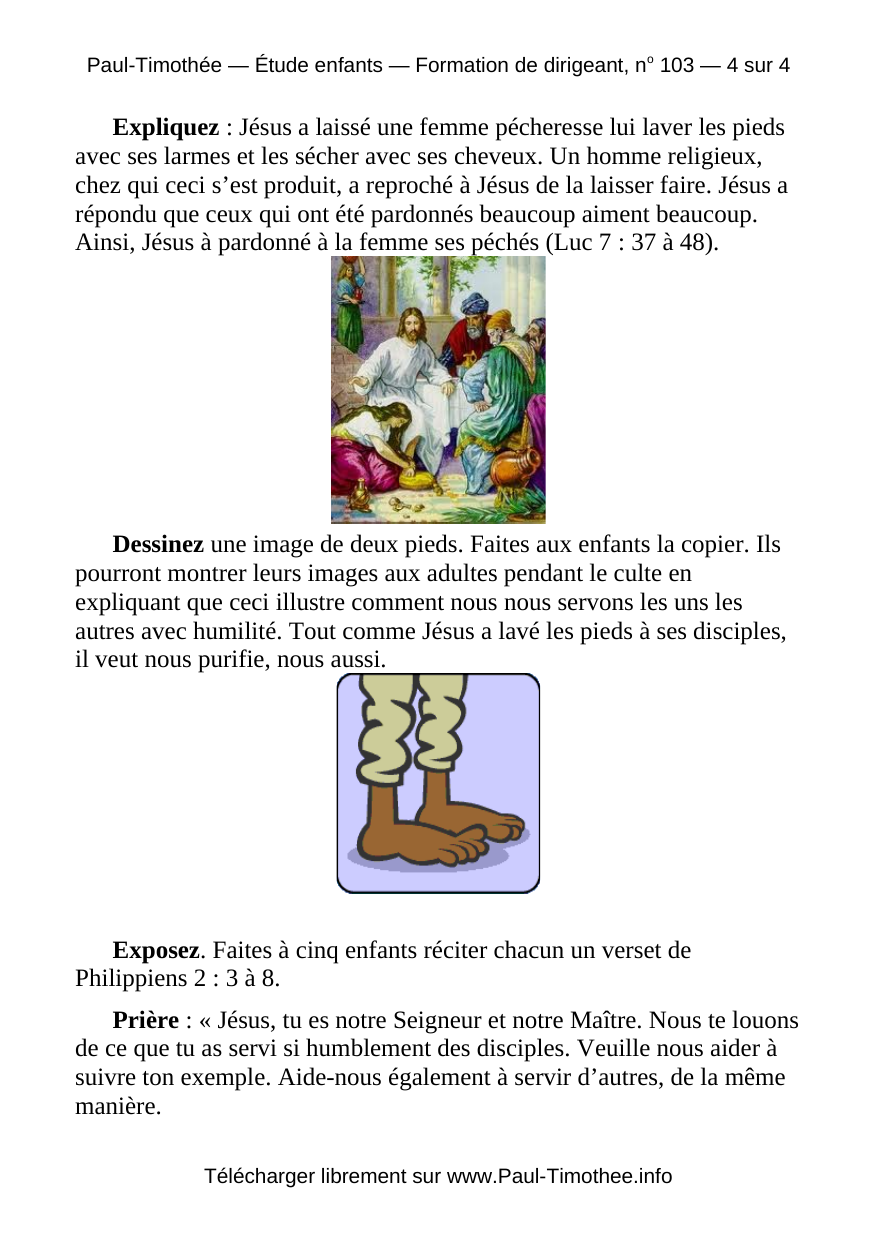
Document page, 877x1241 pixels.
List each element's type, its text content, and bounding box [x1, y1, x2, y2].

text Exposez. Faites à cinq enfants réciter chacun un verset de Philippiens 2 : 3 à 8. [75, 935, 802, 992]
text Dessinez une image de deux pieds. Faites aux enfants la copier. Ils pourront montrer leurs images aux adultes pendant le culte en expliquant que ceci illustre comment nous nous servons les uns les autres avec humilité. Tout comme Jésus a lavé les pieds à ses disciples, il veut nous purifie, nous aussi. [75, 529, 802, 673]
text Expliquez : Jésus a laissé une femme pécheresse lui laver les pieds avec ses larmes et les sécher avec ses cheveux. Un homme religieux, chez qui ceci s’est produit, a reproché à Jésus de la laisser faire. Jésus a répondu que ceux qui ont été pardonnés beaucoup aiment beaucoup. Ainsi, Jésus à pardonné à la femme ses péchés (Luc 7 : 37 à 48). [75, 112, 802, 256]
picture [331, 256, 546, 524]
text Prière : « Jésus, tu es notre Seigneur et notre Maître. Nous te louons de ce que tu as servi si humblement des disciples. Veuille nous aider à suivre ton exemple. Aide-nous également à servir d’autres, de la même manière. [75, 1005, 802, 1120]
picture [336, 673, 541, 894]
